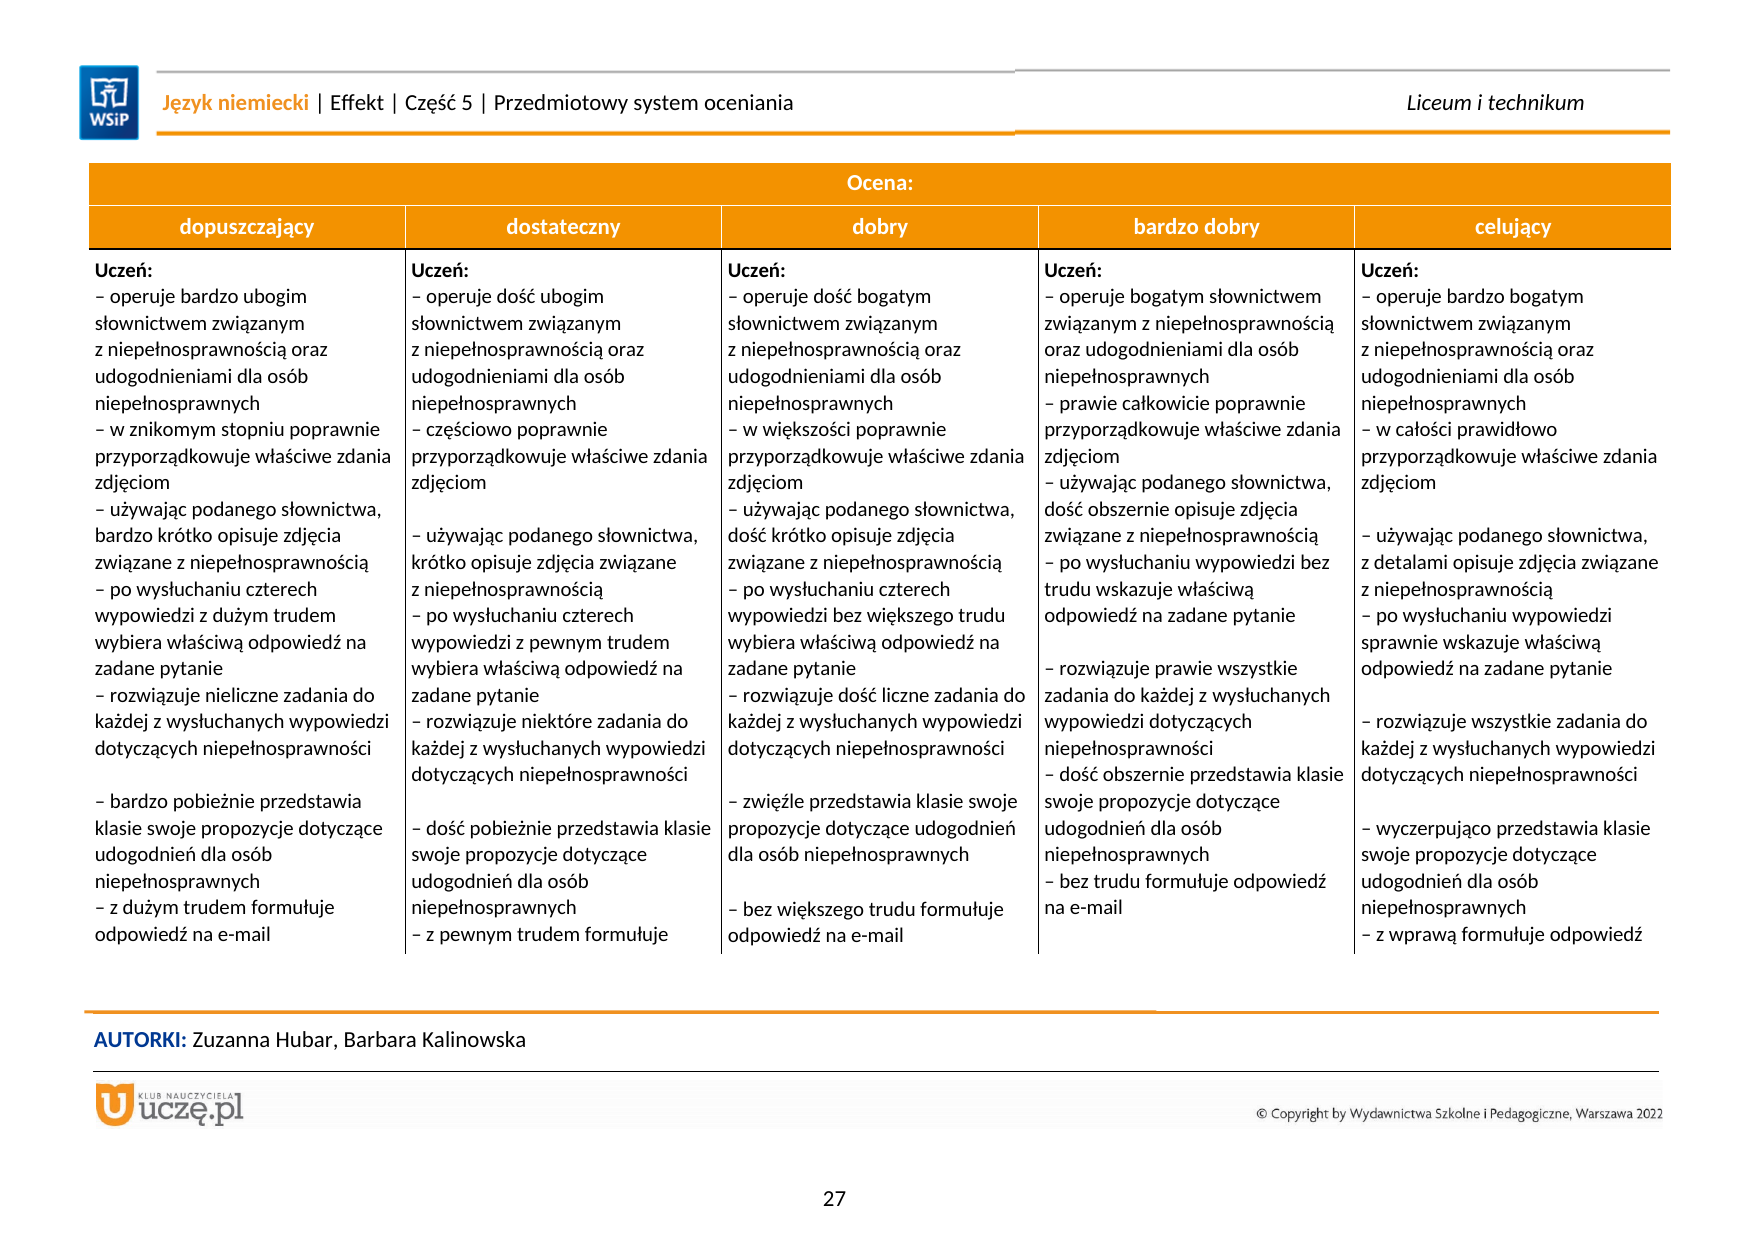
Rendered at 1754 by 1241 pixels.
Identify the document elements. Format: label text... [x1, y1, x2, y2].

picture [96, 1080, 1663, 1129]
table_cell dopuszczający [89, 206, 405, 248]
table_header Ocena: [89, 163, 1671, 205]
picture [0, 6, 1671, 164]
table_cell dobry [722, 206, 1038, 248]
table_cell dostateczny [406, 206, 721, 248]
table_cell celujący [1355, 206, 1671, 248]
table_cell bardzo dobry [1039, 206, 1354, 248]
